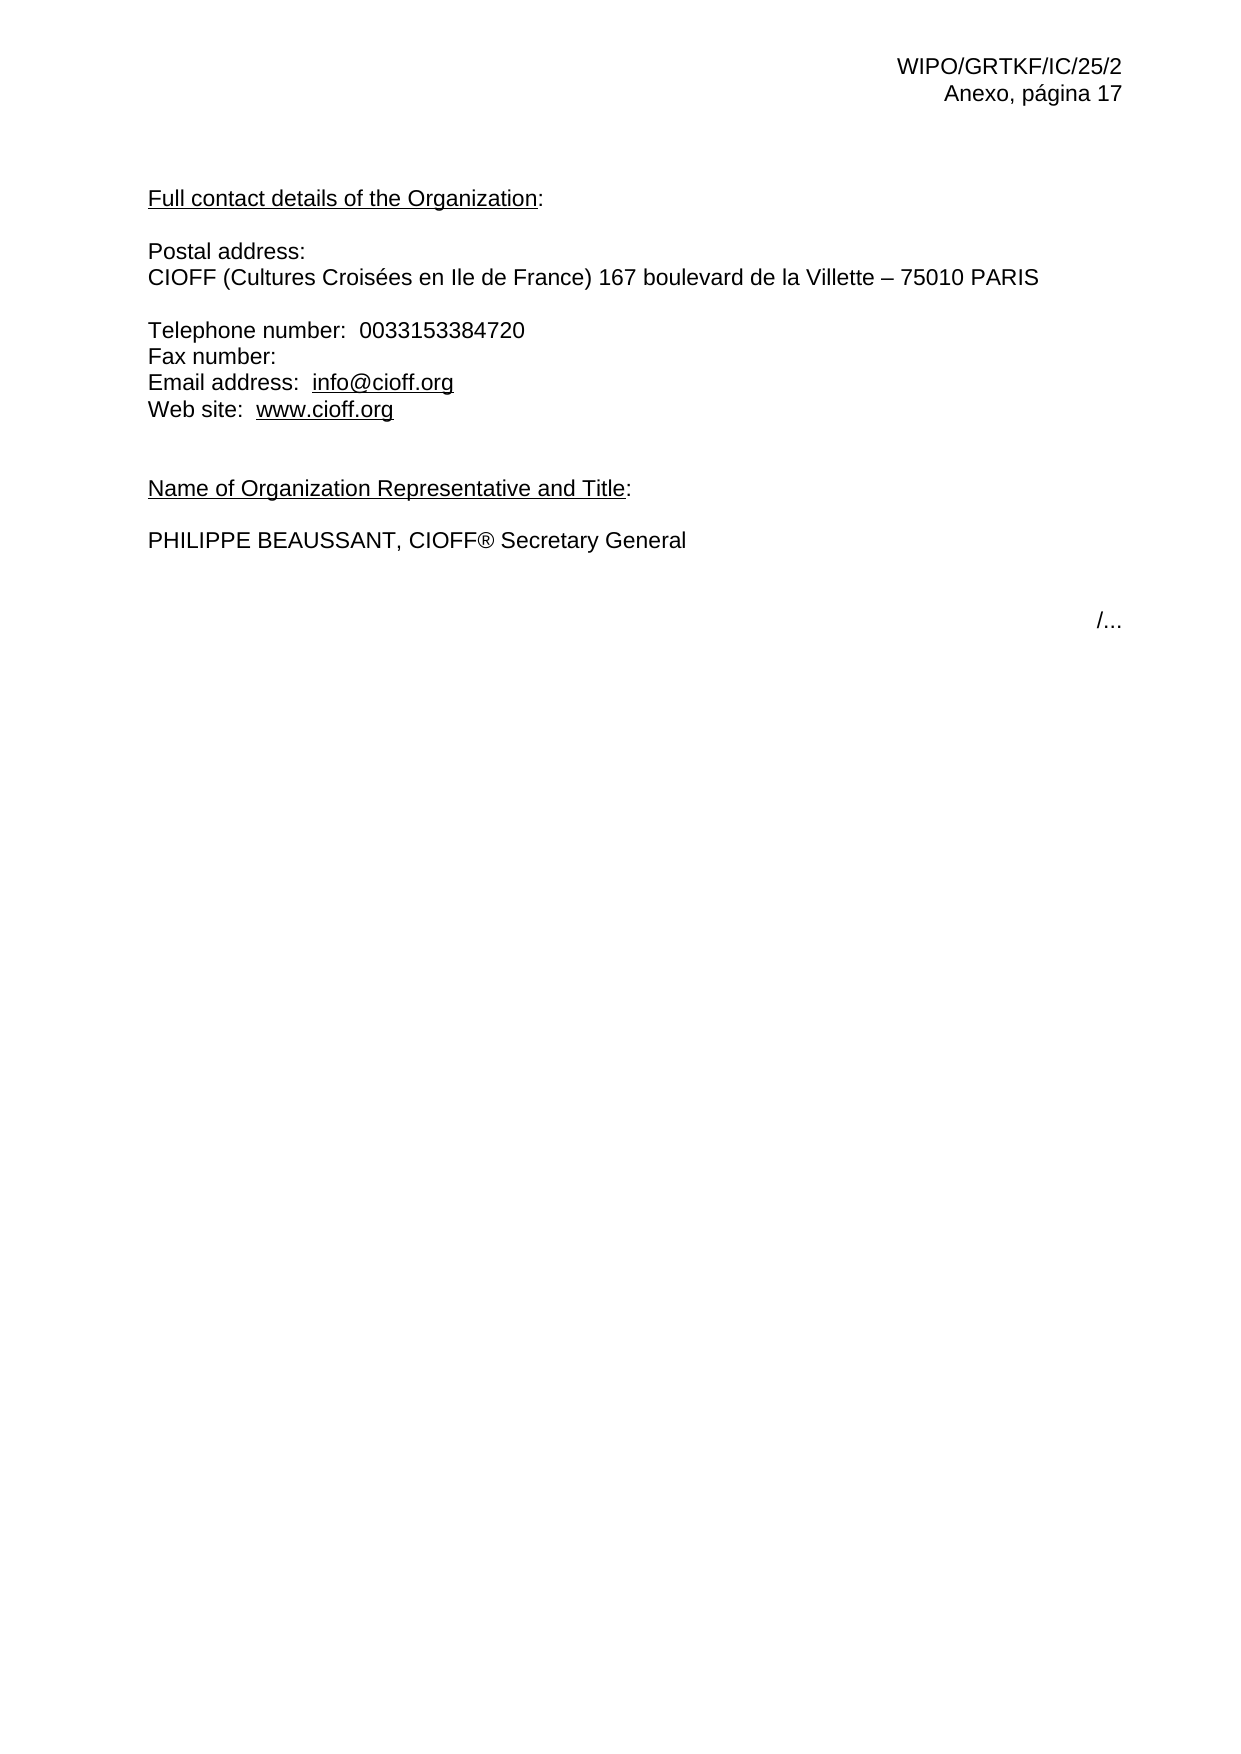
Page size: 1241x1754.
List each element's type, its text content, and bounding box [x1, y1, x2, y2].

text Web site: www.cioff.org [148, 396, 1122, 422]
text CIOFF (Cultures Croisées en Ile de France) 167 boulevard de la Villette – 75010 PARIS [148, 264, 1122, 290]
text Name of Organization Representative and Title: [148, 475, 1122, 501]
text PHILIPPE BEAUSSANT, CIOFF® Secretary General [148, 527, 1122, 554]
text Fax number: [148, 343, 1122, 369]
text Postal address: [148, 238, 1122, 264]
text /... [148, 607, 1122, 633]
text Telephone number: 0033153384720 [148, 317, 1122, 343]
text Email address: info@cioff.org [148, 369, 1122, 396]
text Full contact details of the Organization: [148, 185, 1122, 211]
